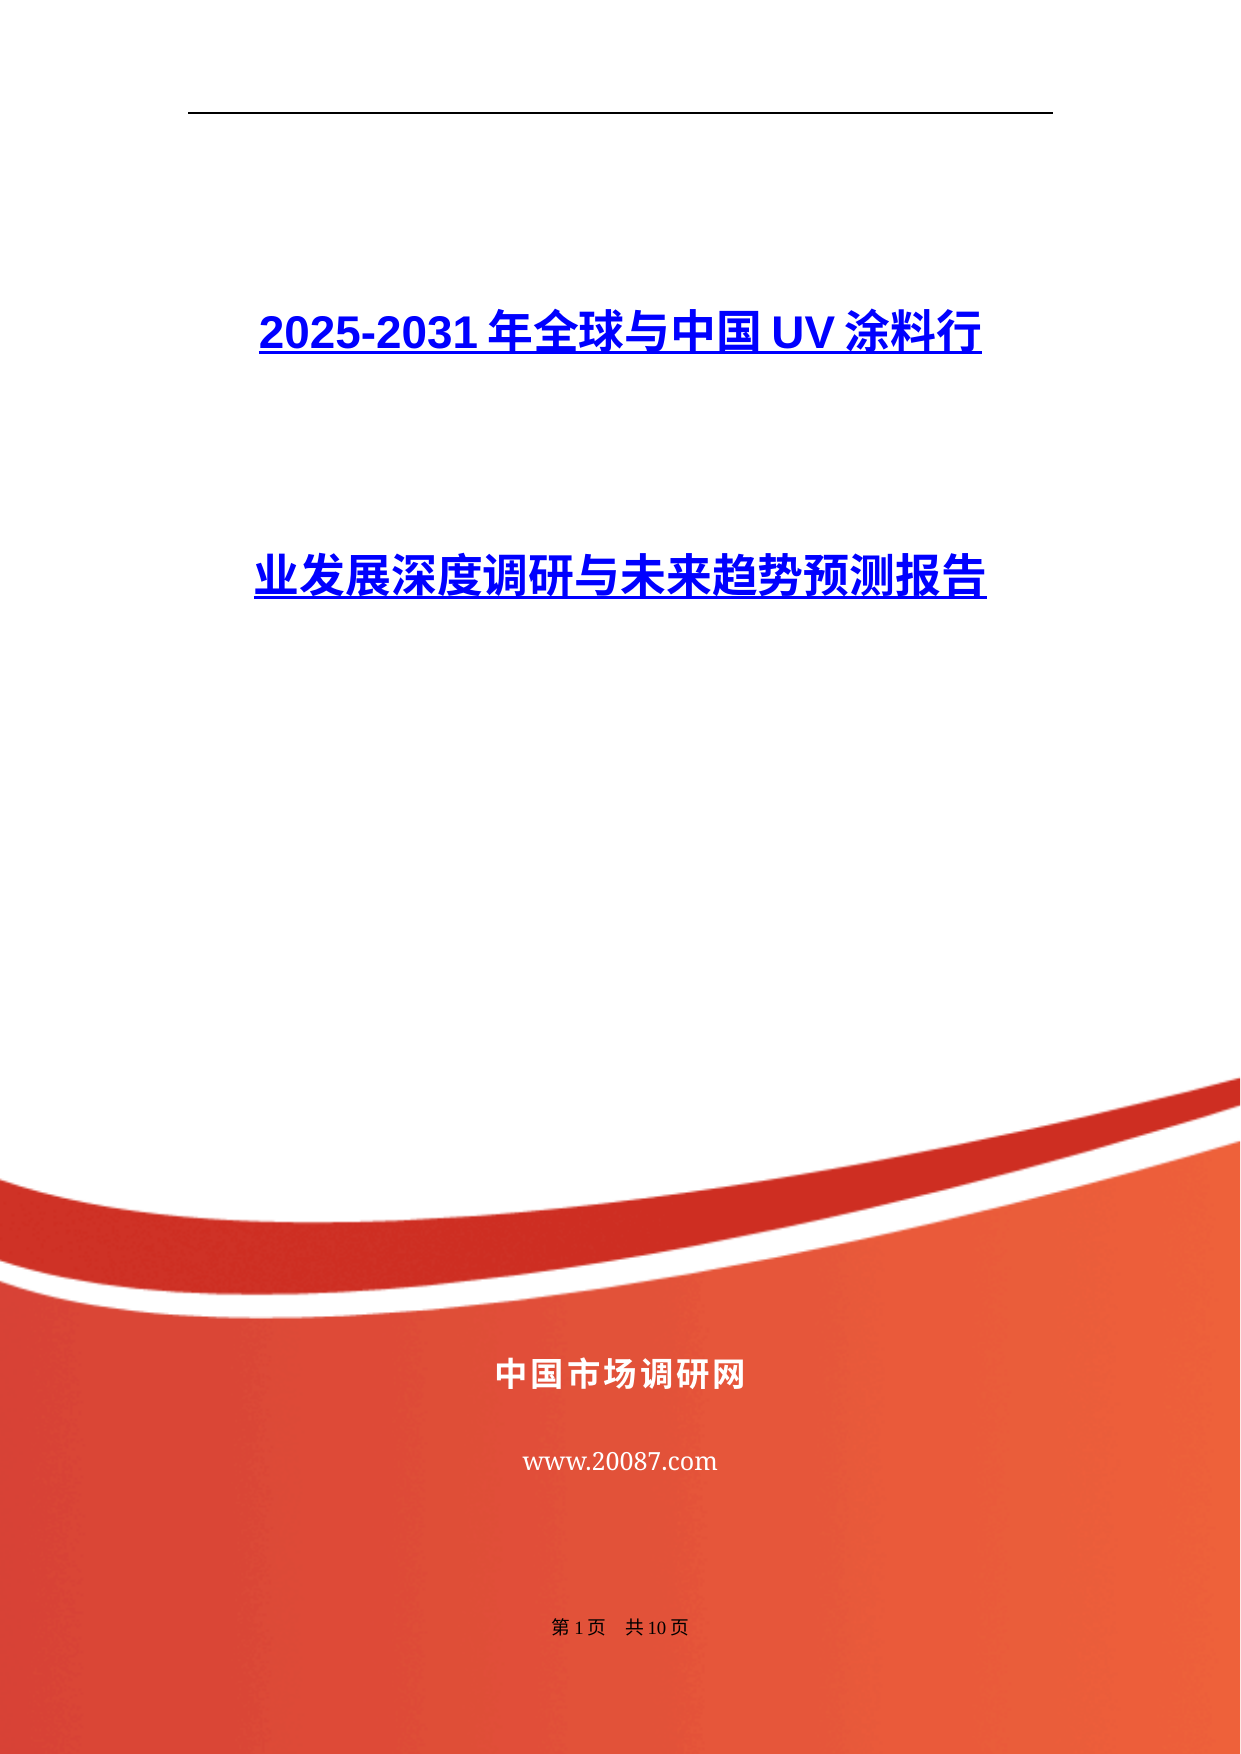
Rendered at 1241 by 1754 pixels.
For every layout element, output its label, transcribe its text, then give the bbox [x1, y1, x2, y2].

table_header 2025-2031年全球与中国UV涂料行业发展深度调研与未来趋势预测报告 [188, 207, 1053, 773]
subtitle 中国市场调研网 [187, 1339, 1053, 1404]
picture [0, 1006, 1241, 1754]
text www.20087.com [187, 1428, 1053, 1493]
